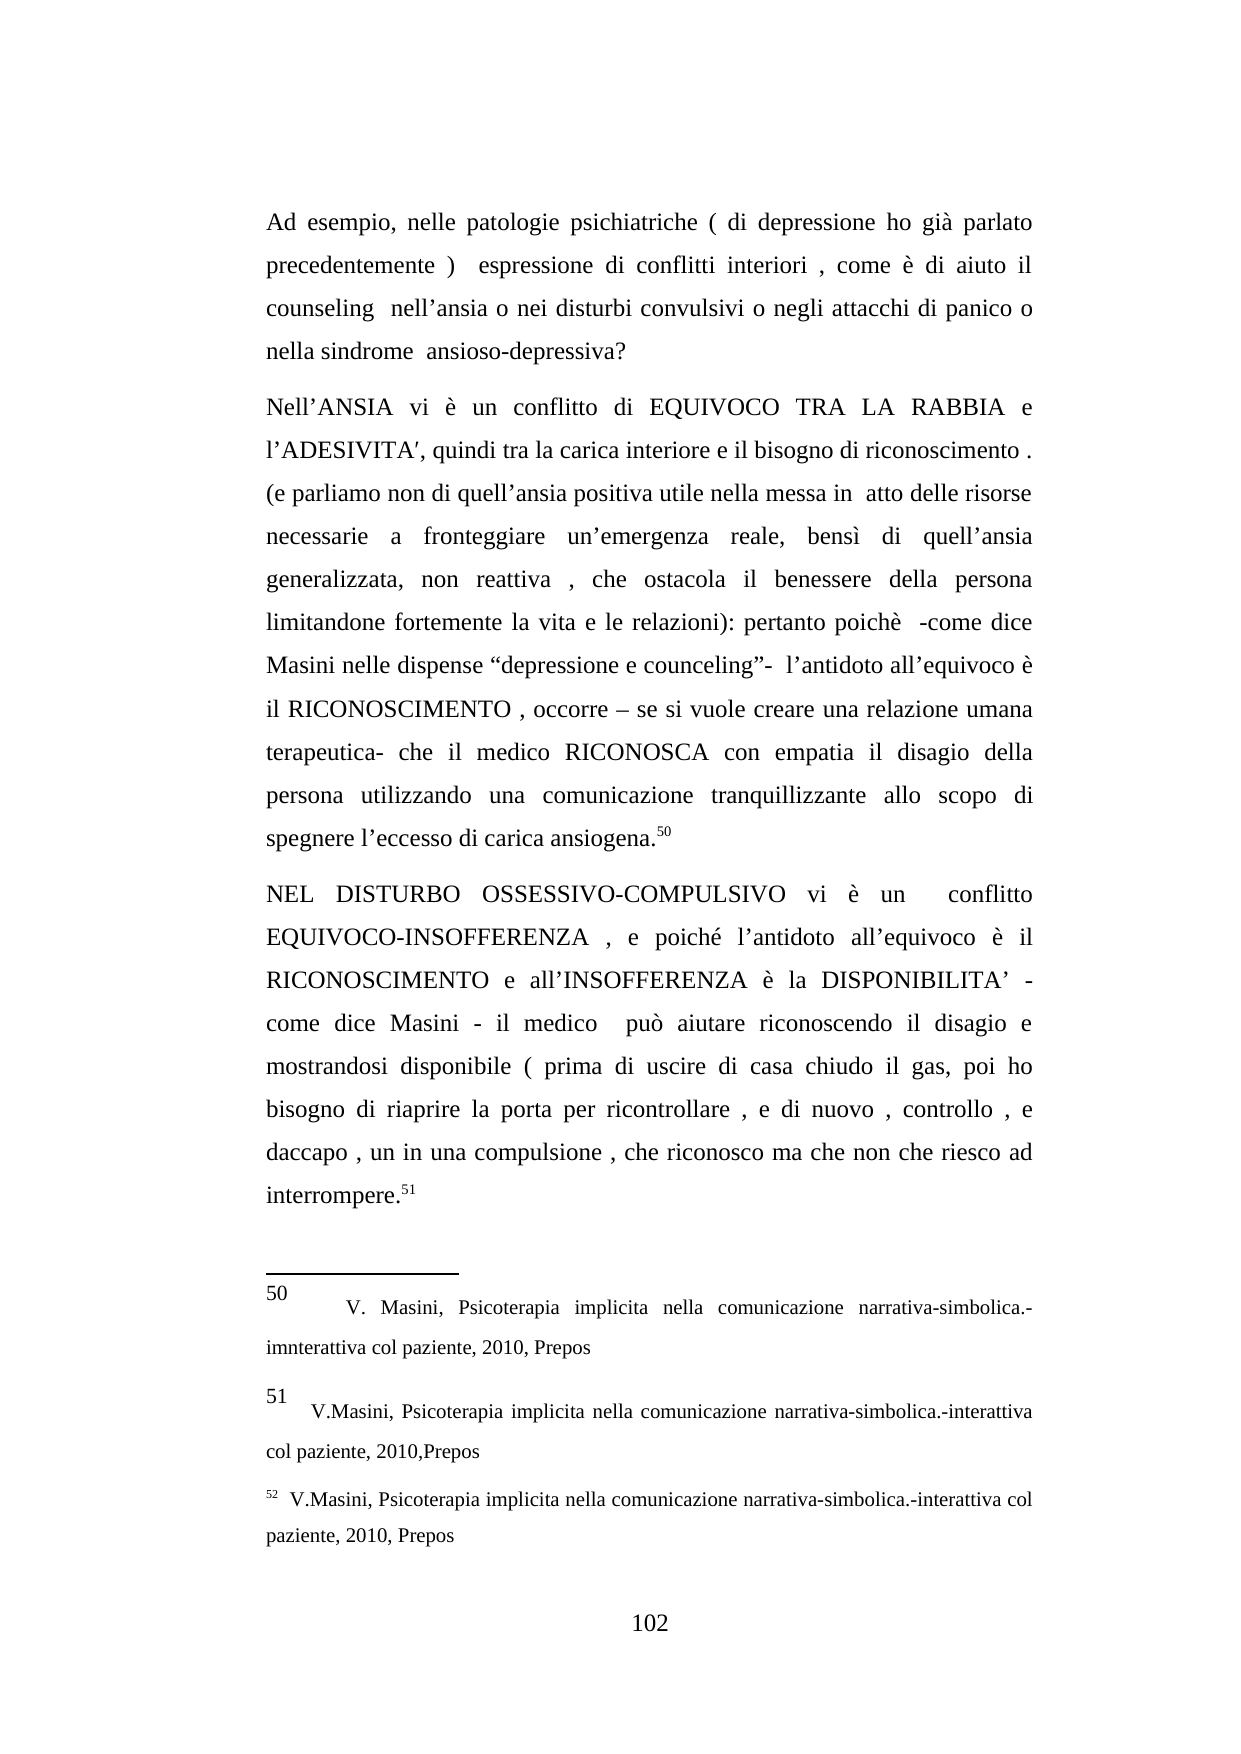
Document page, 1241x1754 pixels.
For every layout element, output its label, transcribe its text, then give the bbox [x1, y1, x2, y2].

text Nell’ANSIA vi è un conflitto di EQUIVOCO TRA LA RABBIA e l’ADESIVITA′, quindi tra la carica interiore e il bisogno di riconoscimento . (e parliamo non di quell’ansia positiva utile nella messa in atto delle risorse necessarie a fronteggiare un’emergenza reale, bensì di quell’ansia generalizzata, non reattiva , che ostacola il benessere della persona limitandone fortemente la vita e le relazioni): pertanto poichè -come dice Masini nelle dispense “depressione e counceling”- l’antidoto all’equivoco è il RICONOSCIMENTO , occorre – se si vuole creare una relazione umana terapeutica- che il medico RICONOSCA con empatia il disagio della persona utilizzando una comunicazione tranquillizzante allo scopo di spegnere l’eccesso di carica ansiogena. [266, 392, 1034, 852]
text Ad esempio, nelle patologie psichiatriche ( di depressione ho già parlato precedentemente ) espressione di conflitti interiori , come è di aiuto il counseling nell’ansia o nei disturbi convulsivi o negli attacchi di panico o nella sindrome ansioso-depressiva? [266, 207, 1034, 365]
text NEL DISTURBO OSSESSIVO-COMPULSIVO vi è un conflitto EQUIVOCO-INSOFFERENZA , e poiché l’antidoto all’equivoco è il RICONOSCIMENTO e all’INSOFFERENZA è la DISPONIBILITA’ - come dice Masini - il medico può aiutare riconoscendo il disagio e mostrandosi disponibile ( prima di uscire di casa chiudo il gas, poi ho bisogno di riaprire la porta per ricontrollare , e di nuovo , controllo , e daccapo , un in una compulsione , che riconosco ma che non che riesco ad interrompere. [266, 879, 1034, 1209]
